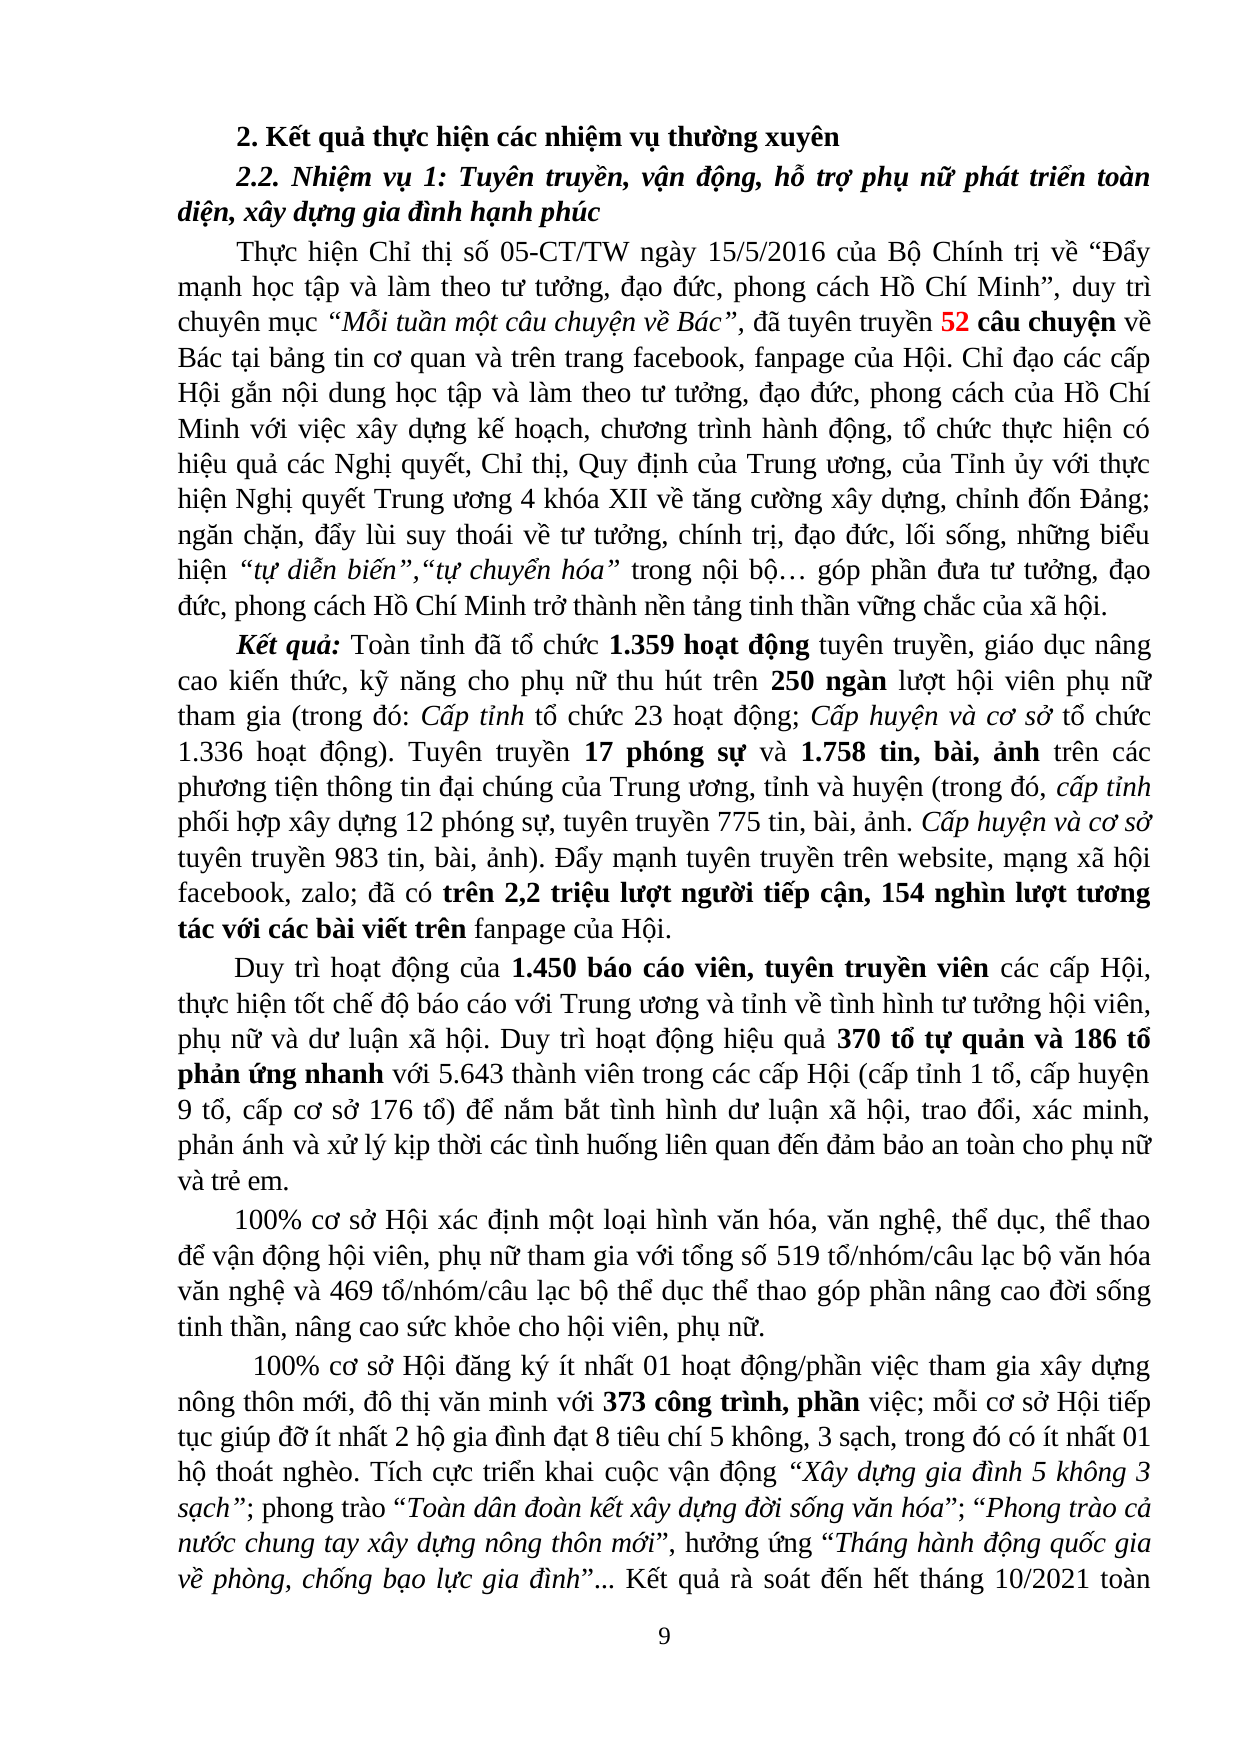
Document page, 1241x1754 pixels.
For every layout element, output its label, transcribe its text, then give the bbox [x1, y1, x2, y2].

text 2.2. Nhiệm vụ 1: Tuyên truyền, vận động, hỗ trợ phụ nữ phát triển toàn diện, xây dựng gia đình hạnh phúc [177, 158, 1152, 228]
text Kết quả: Toàn tỉnh đã tổ chức 1.359 hoạt động tuyên truyền, giáo dục nâng cao kiến thức, kỹ năng cho phụ nữ thu hút trên 250 ngàn lượt hội viên phụ nữ tham gia (trong đó: Cấp tỉnh tổ chức 23 hoạt động; Cấp huyện và cơ sở tổ chức 1.336 hoạt động). Tuyên truyền 17 phóng sự và 1.758 tin, bài, ảnh trên các phương tiện thông tin đại chúng của Trung ương, tỉnh và huyện (trong đó, cấp tỉnh phối hợp xây dựng 12 phóng sự, tuyên truyền 775 tin, bài, ảnh. Cấp huyện và cơ sở tuyên truyền 983 tin, bài, ảnh). Đẩy mạnh tuyên truyền trên website, mạng xã hội facebook, zalo; đã có trên 2,2 triệu lượt người tiếp cận, 154 nghìn lượt tương tác với các bài viết trên fanpage của Hội. [177, 626, 1152, 945]
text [177, 1347, 1152, 1595]
text Duy trì hoạt động của 1.450 báo cáo viên, tuyên truyền viên các cấp Hội, thực hiện tốt chế độ báo cáo với Trung ương và tỉnh về tình hình tư tưởng hội viên, phụ nữ và dư luận xã hội. Duy trì hoạt động hiệu quả 370 tổ tự quản và 186 tổ phản ứng nhanh với 5.643 thành viên trong các cấp Hội (cấp tỉnh 1 tổ, cấp huyện 9 tổ, cấp cơ sở 176 tổ) để nắm bắt tình hình dư luận xã hội, trao đổi, xác minh, phản ánh và xử lý kịp thời các tình huống liên quan đến đảm bảo an toàn cho phụ nữ và trẻ em. [177, 949, 1152, 1197]
text 2. Kết quả thực hiện các nhiệm vụ thường xuyên [177, 118, 1152, 153]
text 100% cơ sở Hội xác định một loại hình văn hóa, văn nghệ, thể dục, thể thao để vận động hội viên, phụ nữ tham gia với tổng số 519 tổ/nhóm/câu lạc bộ văn hóa văn nghệ và 469 tổ/nhóm/câu lạc bộ thể dục thể thao góp phần nâng cao đời sống tinh thần, nâng cao sức khỏe cho hội viên, phụ nữ. [177, 1201, 1152, 1343]
text Thực hiện Chỉ thị số 05-CT/TW ngày 15/5/2016 của Bộ Chính trị về “Đẩy mạnh học tập và làm theo tư tưởng, đạo đức, phong cách Hồ Chí Minh”, duy trì chuyên mục “Mỗi tuần một câu chuyện về Bác”, đã tuyên truyền 52 câu chuyện về Bác tại bảng tin cơ quan và trên trang facebook, fanpage của Hội. Chỉ đạo các cấp Hội gắn nội dung học tập và làm theo tư tưởng, đạo đức, phong cách của Hồ Chí Minh với việc xây dựng kế hoạch, chương trình hành động, tổ chức thực hiện có hiệu quả các Nghị quyết, Chỉ thị, Quy định của Trung ương, của Tỉnh ủy với thực hiện Nghị quyết Trung ương 4 khóa XII về tăng cường xây dựng, chỉnh đốn Đảng; ngăn chặn, đẩy lùi suy thoái về tư tưởng, chính trị, đạo đức, lối sống, những biểu hiện “tự diễn biến”,“tự chuyển hóa” trong nội bộ… góp phần đưa tư tưởng, đạo đức, phong cách Hồ Chí Minh trở thành nền tảng tinh thần vững chắc của xã hội. [177, 233, 1152, 622]
